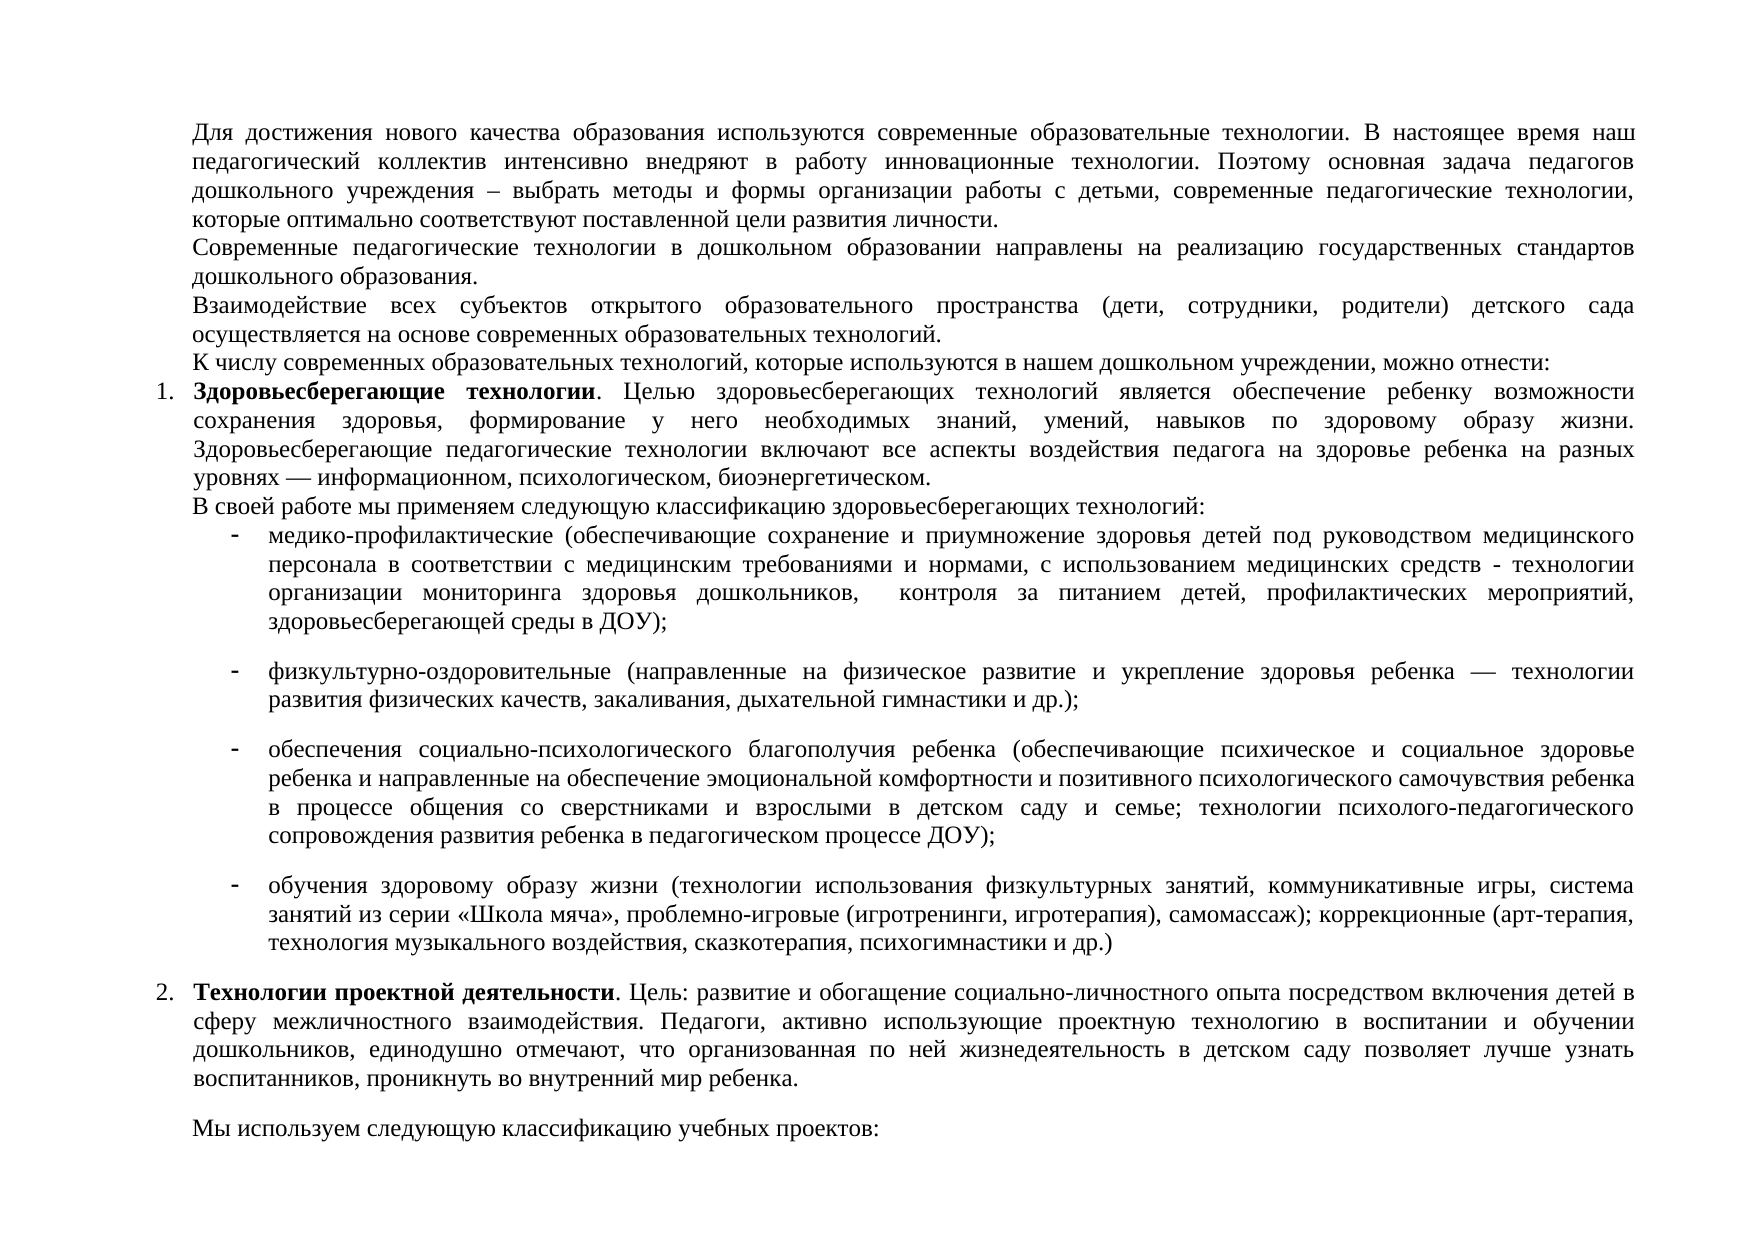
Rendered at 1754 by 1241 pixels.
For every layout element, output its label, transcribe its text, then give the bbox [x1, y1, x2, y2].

list обучения здоровому образу жизни (технологии использования физкультурных занятий, коммуникативные игры, система занятий из серии «Школа мяча», проблемно-игровые (игротренинги, игротерапия), самомассаж); коррекционные (арт-терапия, технология музыкального воздействия, сказкотерапия, психогимнастики и др.) [231, 870, 1636, 956]
list физкультурно-оздоровительные (направленные на физическое развитие и укрепление здоровья ребенка — технологии развития физических качеств, закаливания, дыхательной гимнастики и др.); [231, 656, 1636, 713]
list обеспечения социально-психологического благополучия ребенка (обеспечивающие психическое и социальное здоровье ребенка и направленные на обеспечение эмоциональной комфортности и позитивного психологического самочувствия ребенка в процессе общения со сверстниками и взрослыми в детском саду и семье; технологии психолого-педагогического сопровождения развития ребенка в педагогическом процессе ДОУ); [231, 734, 1636, 849]
list Здоровьесберегающие технологии. Целью здоровьесберегающих технологий является обеспечение ребенку возможности сохранения здоровья, формирование у него необходимых знаний, умений, навыков по здоровому образу жизни. Здоровьесберегающие педагогические технологии включают все аспекты воздействия педагога на здоровье ребенка на разных уровнях — информационном, психологическом, биоэнергетическом. [156, 376, 1636, 491]
list Технологии проектной деятельности. Цель: развитие и обогащение социально-личностного опыта посредством включения детей в сферу межличностного взаимодействия. Педагоги, активно использующие проектную технологию в воспитании и обучении дошкольников, единодушно отмечают, что организованная по ней жизнедеятельность в детском саду позволяет лучше узнать воспитанников, проникнуть во внутренний мир ребенка. [156, 977, 1636, 1092]
text Для достижения нового качества образования используются современные образовательные технологии. В настоящее время наш педагогический коллектив интенсивно внедряют в работу инновационные технологии. Поэтому основная задача педагогов дошкольного учреждения – выбрать методы и формы организации работы с детьми, современные педагогические технологии, которые оптимально соответствуют поставленной цели развития личности. [192, 117, 1636, 232]
list медико-профилактические (обеспечивающие сохранение и приумножение здоровья детей под руководством медицинского персонала в соответствии с медицинским требованиями и нормами, с использованием медицинских средств - технологии организации мониторинга здоровья дошкольников, контроля за питанием детей, профилактических мероприятий, здоровьесберегающей среды в ДОУ); [231, 520, 1636, 635]
text Взаимодействие всех субъектов открытого образовательного пространства (дети, сотрудники, родители) детского сада осуществляется на основе современных образовательных технологий. [192, 290, 1636, 347]
text К числу современных образовательных технологий, которые используются в нашем дошкольном учреждении, можно отнести: [118, 347, 1636, 376]
text Мы используем следующую классификацию учебных проектов: [118, 1113, 1636, 1142]
text В своей работе мы применяем следующую классификацию здоровьесберегающих технологий: [156, 491, 1636, 520]
text Современные педагогические технологии в дошкольном образовании направлены на реализацию государственных стандартов дошкольного образования. [192, 232, 1636, 290]
